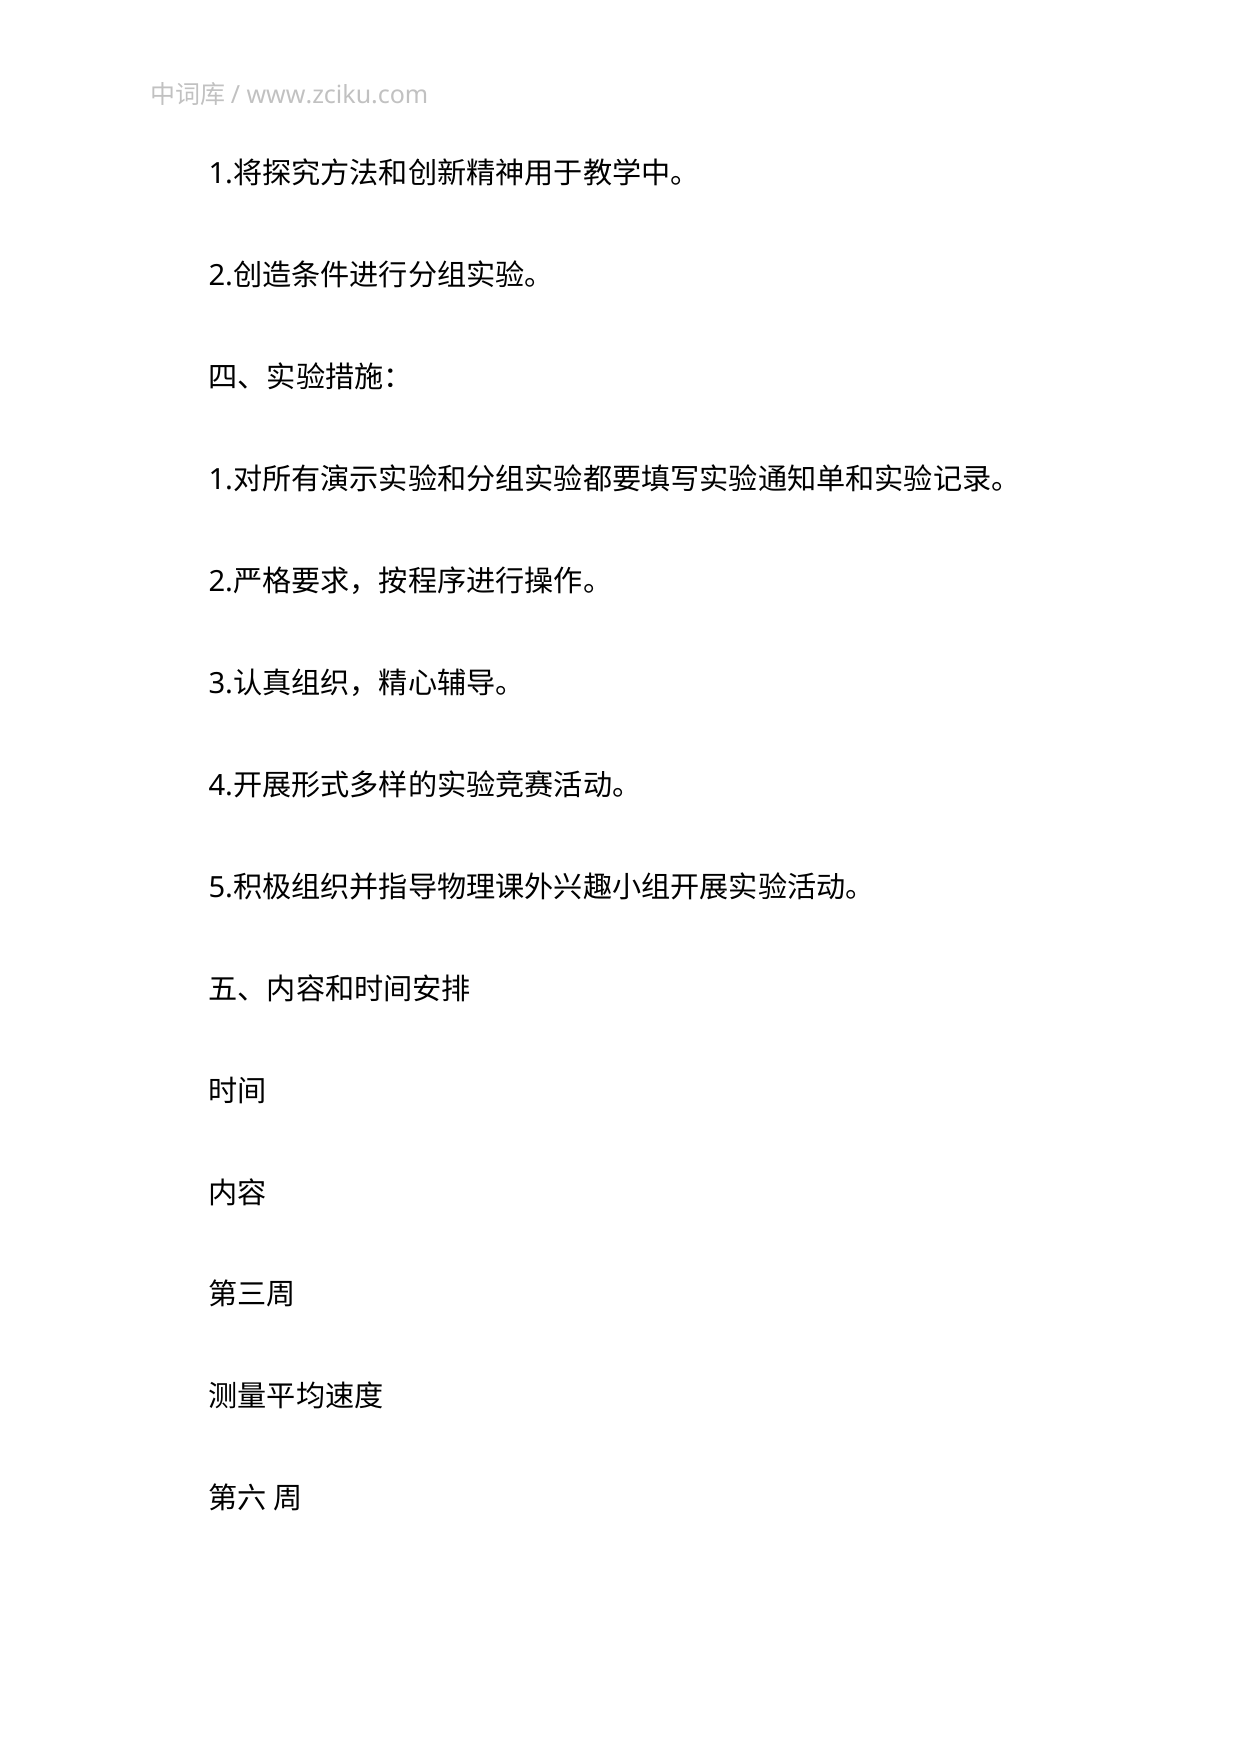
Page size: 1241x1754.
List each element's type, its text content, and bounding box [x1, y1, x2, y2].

text 四、实验措施： [150, 354, 1090, 396]
text 5.积极组织并指导物理课外兴趣小组开展实验活动。 [150, 864, 1090, 906]
text 2.严格要求，按程序进行操作。 [150, 558, 1090, 600]
text 2.创造条件进行分组实验。 [150, 252, 1090, 294]
text 4.开展形式多样的实验竞赛活动。 [150, 762, 1090, 804]
text 1.对所有演示实验和分组实验都要填写实验通知单和实验记录。 [150, 456, 1090, 498]
text 1.将探究方法和创新精神用于教学中。 [150, 150, 1090, 192]
text 时间 [150, 1067, 1090, 1110]
text 3.认真组织，精心辅导。 [150, 660, 1090, 702]
text 五、内容和时间安排 [150, 966, 1090, 1008]
text 第六 周 [150, 1474, 1090, 1517]
text 内容 [150, 1169, 1090, 1211]
text 第三周 [150, 1271, 1090, 1313]
text 测量平均速度 [150, 1373, 1090, 1415]
